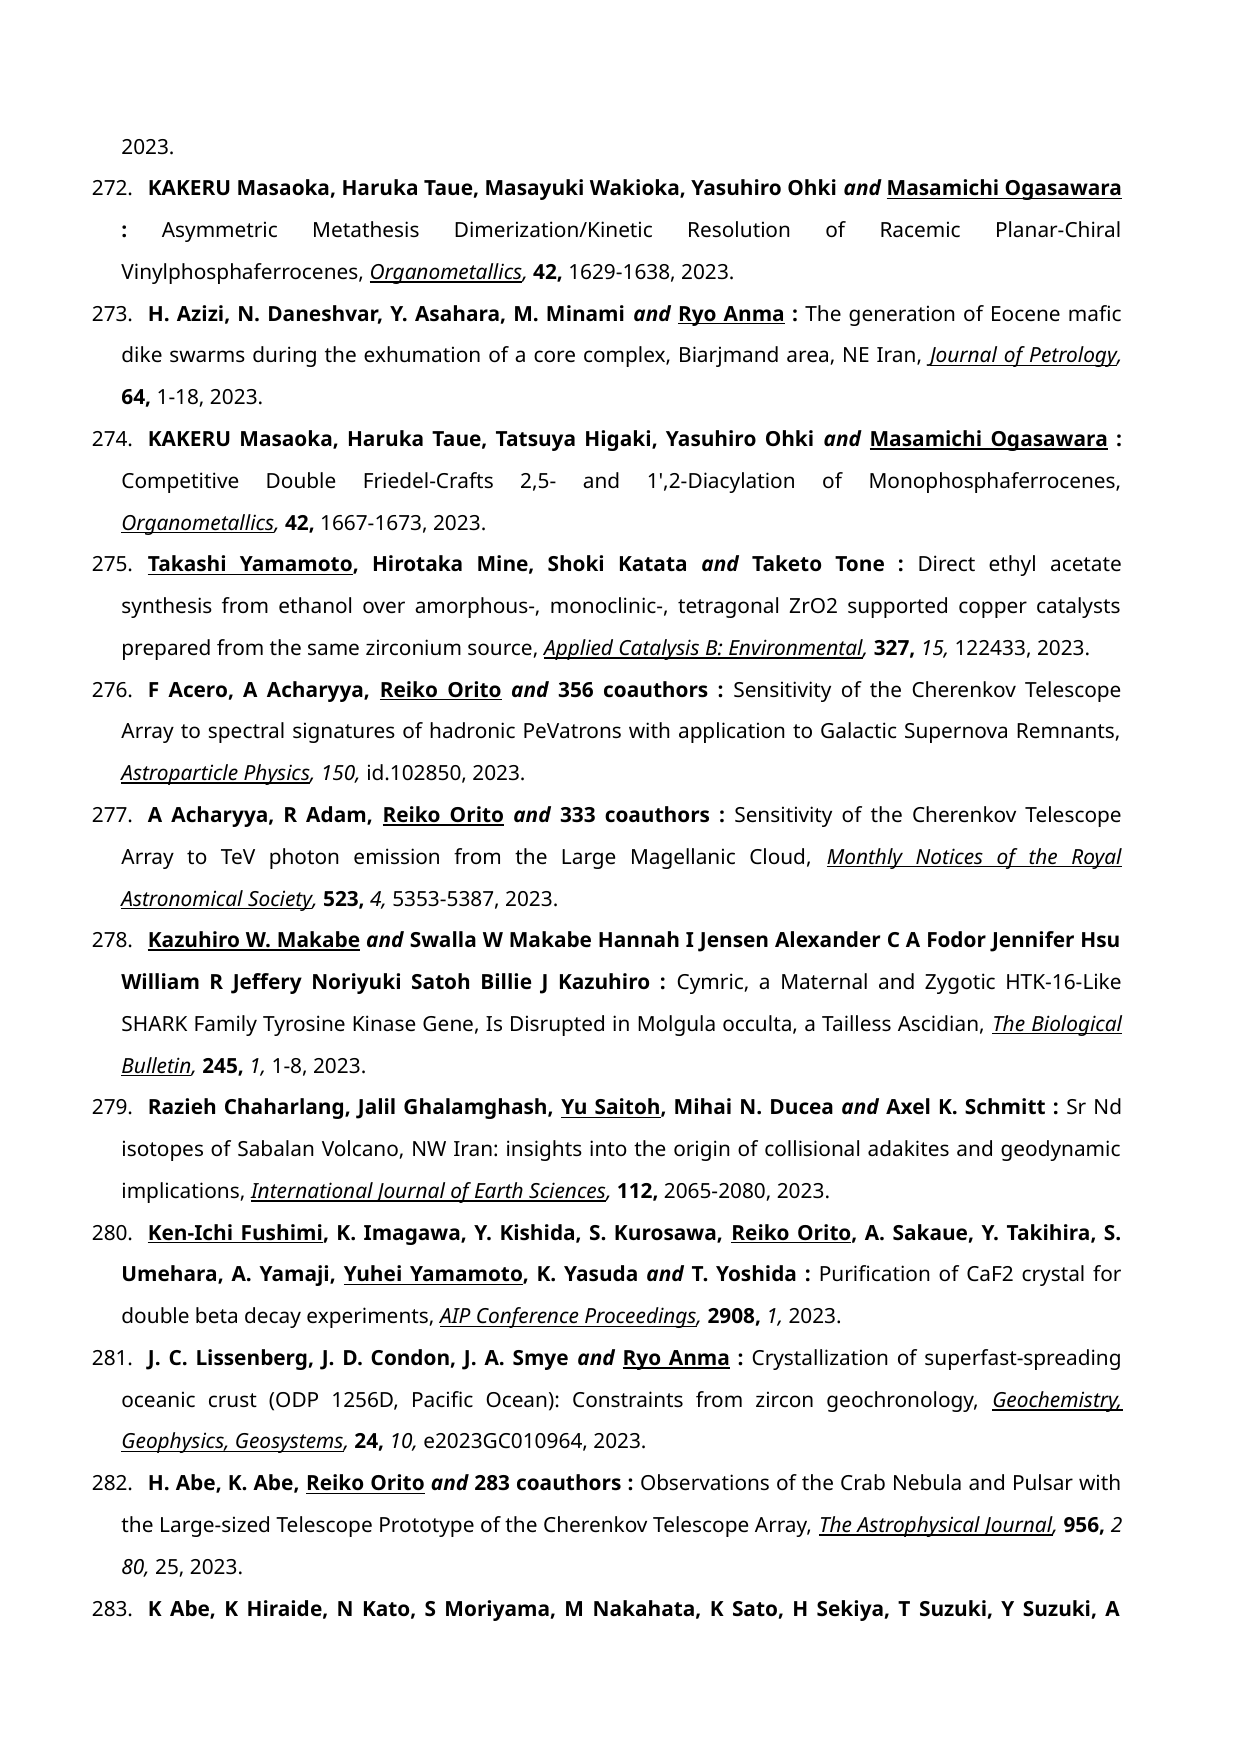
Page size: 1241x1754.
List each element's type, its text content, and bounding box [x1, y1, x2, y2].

list F Acero, A Acharyya, Reiko Orito and 356 coauthors : Sensitivity of the Cherenkov Telescope Array to spectral signatures of hadronic PeVatrons with application to Galactic Supernova Remnants, Astroparticle Physics, 150, id.102850, 2023. [92, 668, 1122, 793]
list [92, 1587, 1122, 1629]
list H. Azizi, N. Daneshvar, Y. Asahara, M. Minami and Ryo Anma : The generation of Eocene mafic dike swarms during the exhumation of a core complex, Biarjmand area, NE Iran, Journal of Petrology, 64, 1-18, 2023. [92, 292, 1122, 417]
list KAKERU Masaoka, Haruka Taue, Masayuki Wakioka, Yasuhiro Ohki and Masamichi Ogasawara : Asymmetric Metathesis Dimerization/Kinetic Resolution of Racemic Planar-Chiral Vinylphosphaferrocenes, Organometallics, 42, 1629-1638, 2023. [92, 167, 1122, 292]
list Razieh Chaharlang, Jalil Ghalamghash, Yu Saitoh, Mihai N. Ducea and Axel K. Schmitt : Sr Nd isotopes of Sabalan Volcano, NW Iran: insights into the origin of collisional adakites and geodynamic implications, International Journal of Earth Sciences, 112, 2065-2080, 2023. [92, 1086, 1122, 1211]
list A Acharyya, R Adam, Reiko Orito and 333 coauthors : Sensitivity of the Cherenkov Telescope Array to TeV photon emission from the Large Magellanic Cloud, Monthly Notices of the Royal Astronomical Society, 523, 4, 5353-5387, 2023. [92, 793, 1122, 919]
list Ken-Ichi Fushimi, K. Imagawa, Y. Kishida, S. Kurosawa, Reiko Orito, A. Sakaue, Y. Takihira, S. Umehara, A. Yamaji, Yuhei Yamamoto, K. Yasuda and T. Yoshida : Purification of CaF2 crystal for double beta decay experiments, AIP Conference Proceedings, 2908, 1, 2023. [92, 1211, 1122, 1336]
list Takashi Yamamoto, Hirotaka Mine, Shoki Katata and Taketo Tone : Direct ethyl acetate synthesis from ethanol over amorphous-, monoclinic-, tetragonal ZrO2 supported copper catalysts prepared from the same zirconium source, Applied Catalysis B: Environmental, 327, 15, 122433, 2023. [92, 543, 1122, 668]
list Kazuhiro W. Makabe and Swalla W Makabe Hannah I Jensen Alexander C A Fodor Jennifer Hsu William R Jeffery Noriyuki Satoh Billie J Kazuhiro : Cymric, a Maternal and Zygotic HTK-16-Like SHARK Family Tyrosine Kinase Gene, Is Disrupted in Molgula occulta, a Tailless Ascidian, The Biological Bulletin, 245, 1, 1-8, 2023. [92, 919, 1122, 1086]
list KAKERU Masaoka, Haruka Taue, Tatsuya Higaki, Yasuhiro Ohki and Masamichi Ogasawara : Competitive Double Friedel-Crafts 2,5- and 1',2-Diacylation of Monophosphaferrocenes, Organometallics, 42, 1667-1673, 2023. [92, 417, 1122, 543]
list J. C. Lissenberg, J. D. Condon, J. A. Smye and Ryo Anma : Crystallization of superfast-spreading oceanic crust (ODP 1256D, Pacific Ocean): Constraints from zircon geochronology, Geochemistry, Geophysics, Geosystems, 24, 10, e2023GC010964, 2023. [92, 1336, 1122, 1462]
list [92, 125, 1122, 167]
list H. Abe, K. Abe, Reiko Orito and 283 coauthors : Observations of the Crab Nebula and Pulsar with the Large-sized Telescope Prototype of the Cherenkov Telescope Array, The Astrophysical Journal, 956, 2 80, 25, 2023. [92, 1462, 1122, 1587]
